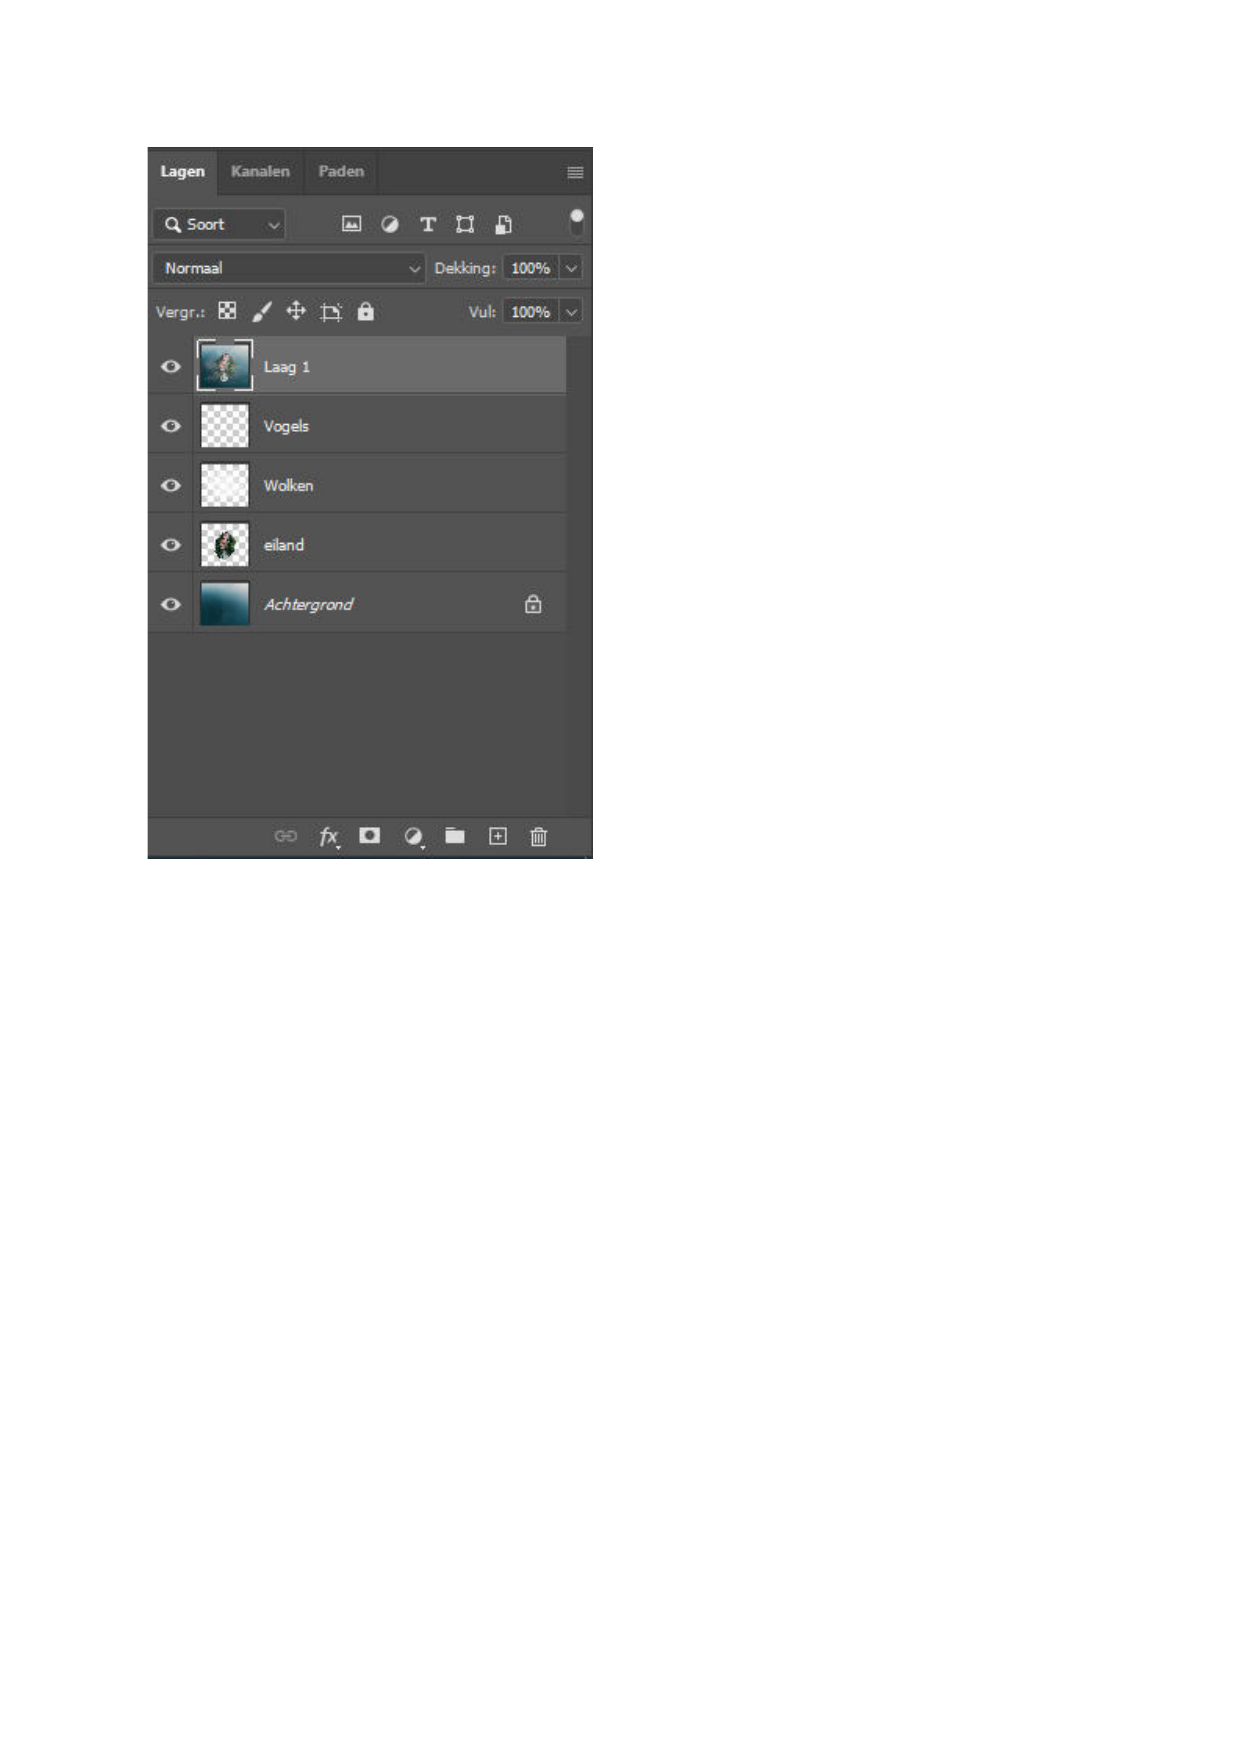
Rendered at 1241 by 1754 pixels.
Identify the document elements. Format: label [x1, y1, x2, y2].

picture [147, 147, 593, 859]
